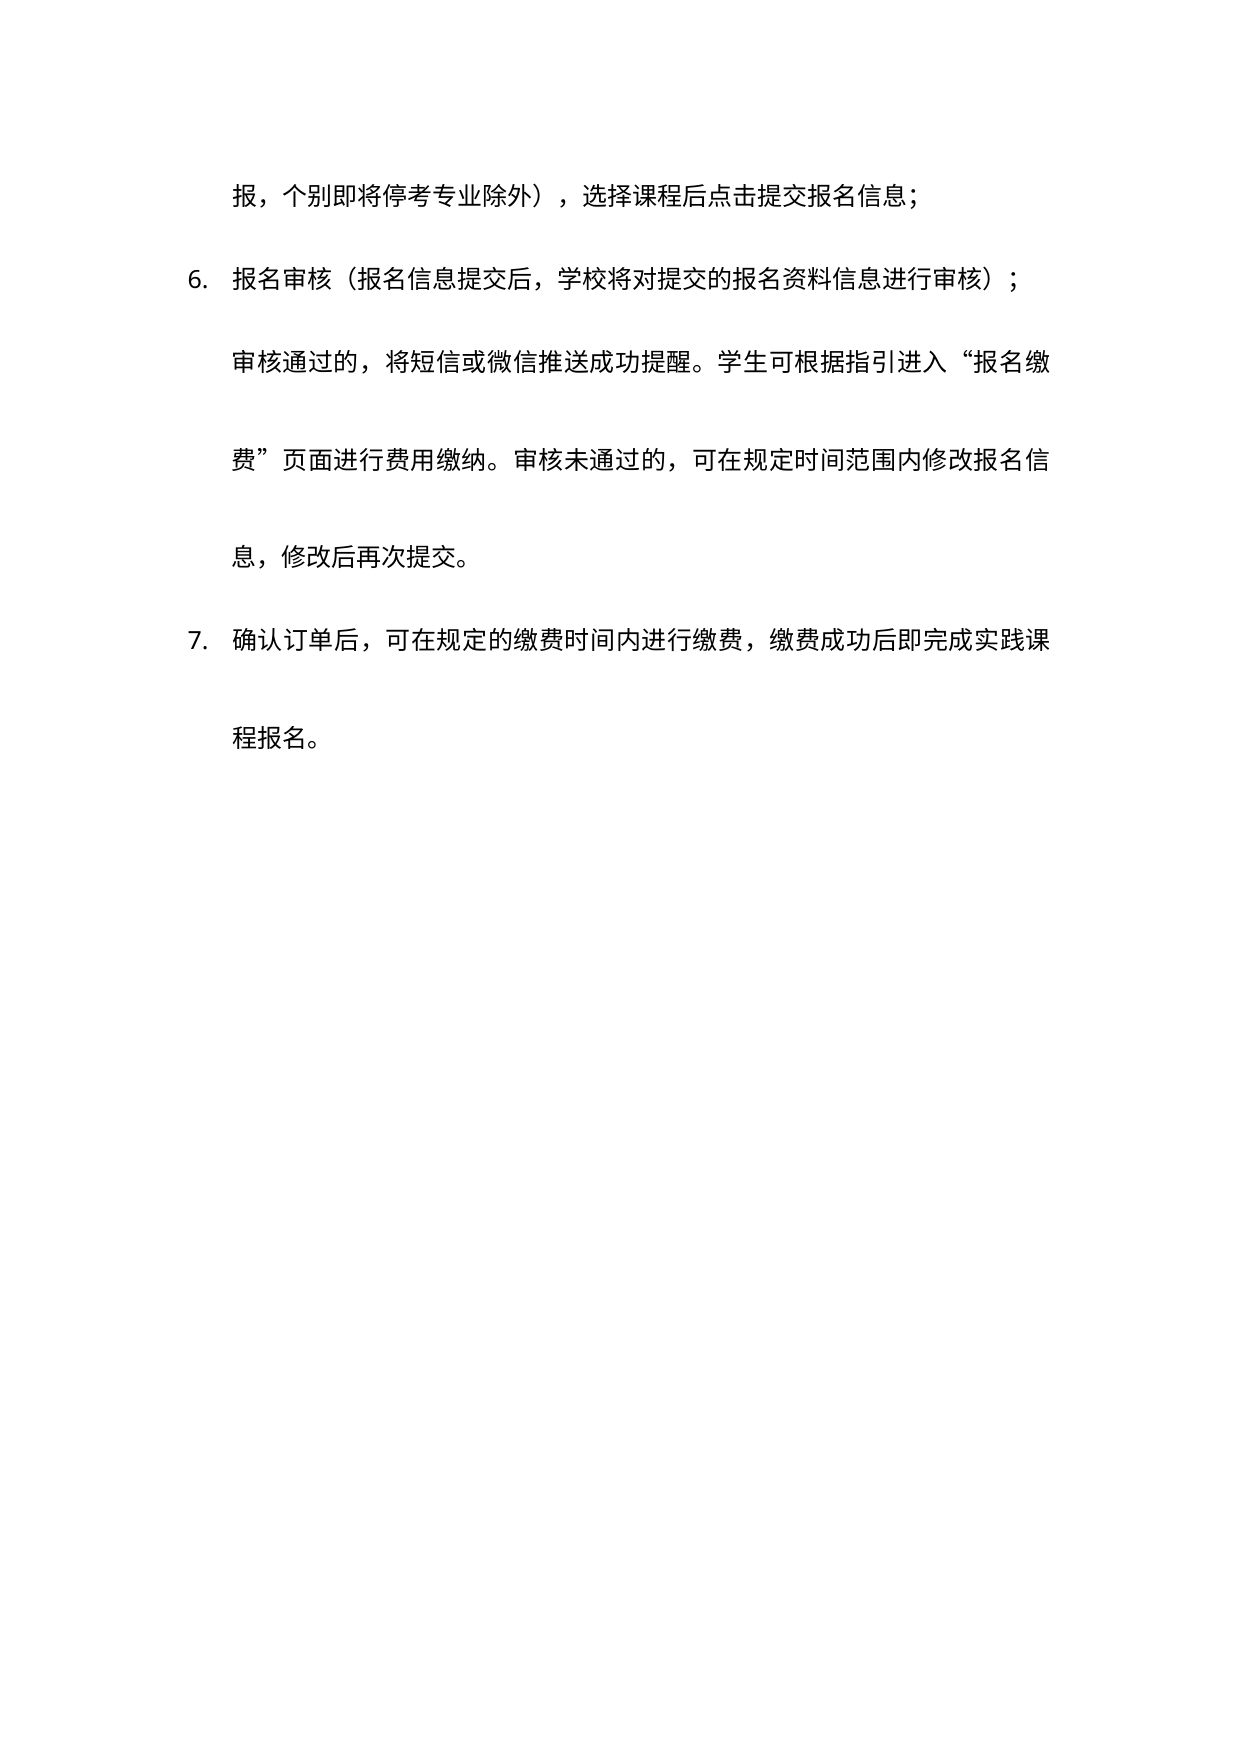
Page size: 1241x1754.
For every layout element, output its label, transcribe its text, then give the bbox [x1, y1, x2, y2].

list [187, 162, 1053, 227]
text 审核通过的，将短信或微信推送成功提醒。学生可根据指引进入“报名缴费”页面进行费用缴纳。审核未通过的，可在规定时间范围内修改报名信息，修改后再次提交。 [231, 328, 1053, 588]
list 报名审核（报名信息提交后，学校将对提交的报名资料信息进行审核）； [187, 245, 1053, 310]
list 确认订单后，可在规定的缴费时间内进行缴费，缴费成功后即完成实践课程报名。 [187, 606, 1053, 769]
